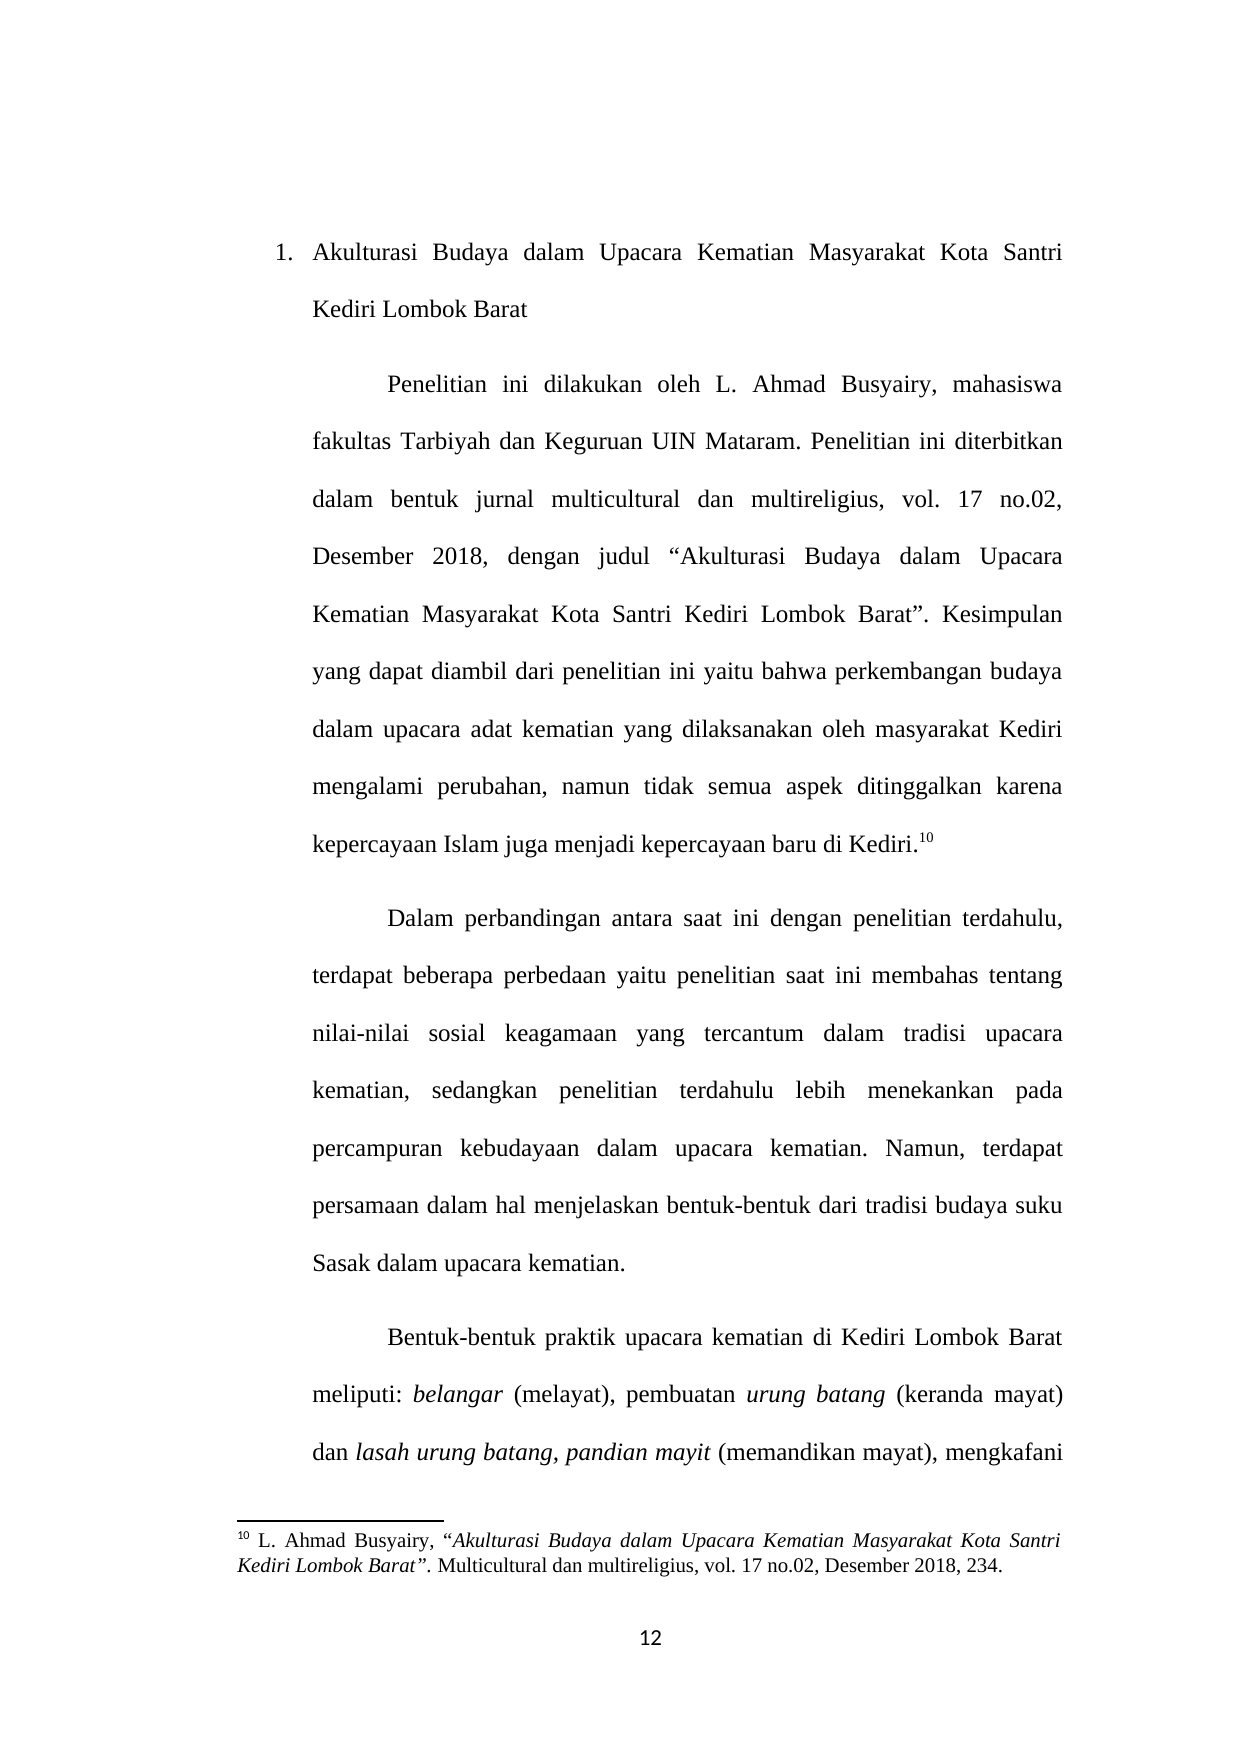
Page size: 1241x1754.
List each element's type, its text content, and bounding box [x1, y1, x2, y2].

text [312, 1322, 1063, 1466]
text Dalam perbandingan antara saat ini dengan penelitian terdahulu, terdapat beberapa perbedaan yaitu penelitian saat ini membahas tentang nilai-nilai sosial keagamaan yang tercantum dalam tradisi upacara kematian, sedangkan penelitian terdahulu lebih menekankan pada percampuran kebudayaan dalam upacara kematian. Namun, terdapat persamaan dalam hal menjelaskan bentuk-bentuk dari tradisi budaya suku Sasak dalam upacara kematian. [312, 903, 1063, 1277]
list Akulturasi Budaya dalam Upacara Kematian Masyarakat Kota Santri Kediri Lombok Barat [274, 237, 1063, 323]
text Penelitian ini dilakukan oleh L. Ahmad Busyairy, mahasiswa fakultas Tarbiyah dan Keguruan UIN Mataram. Penelitian ini diterbitkan dalam bentuk jurnal multicultural dan multireligius, vol. 17 no.02, Desember 2018, dengan judul “Akulturasi Budaya dalam Upacara Kematian Masyarakat Kota Santri Kediri Lombok Barat”. Kesimpulan yang dapat diambil dari penelitian ini yaitu bahwa perkembangan budaya dalam upacara adat kematian yang dilaksanakan oleh masyarakat Kediri mengalami perubahan, namun tidak semua aspek ditinggalkan karena kepercayaan Islam juga menjadi kepercayaan baru di Kediri. [312, 369, 1063, 857]
